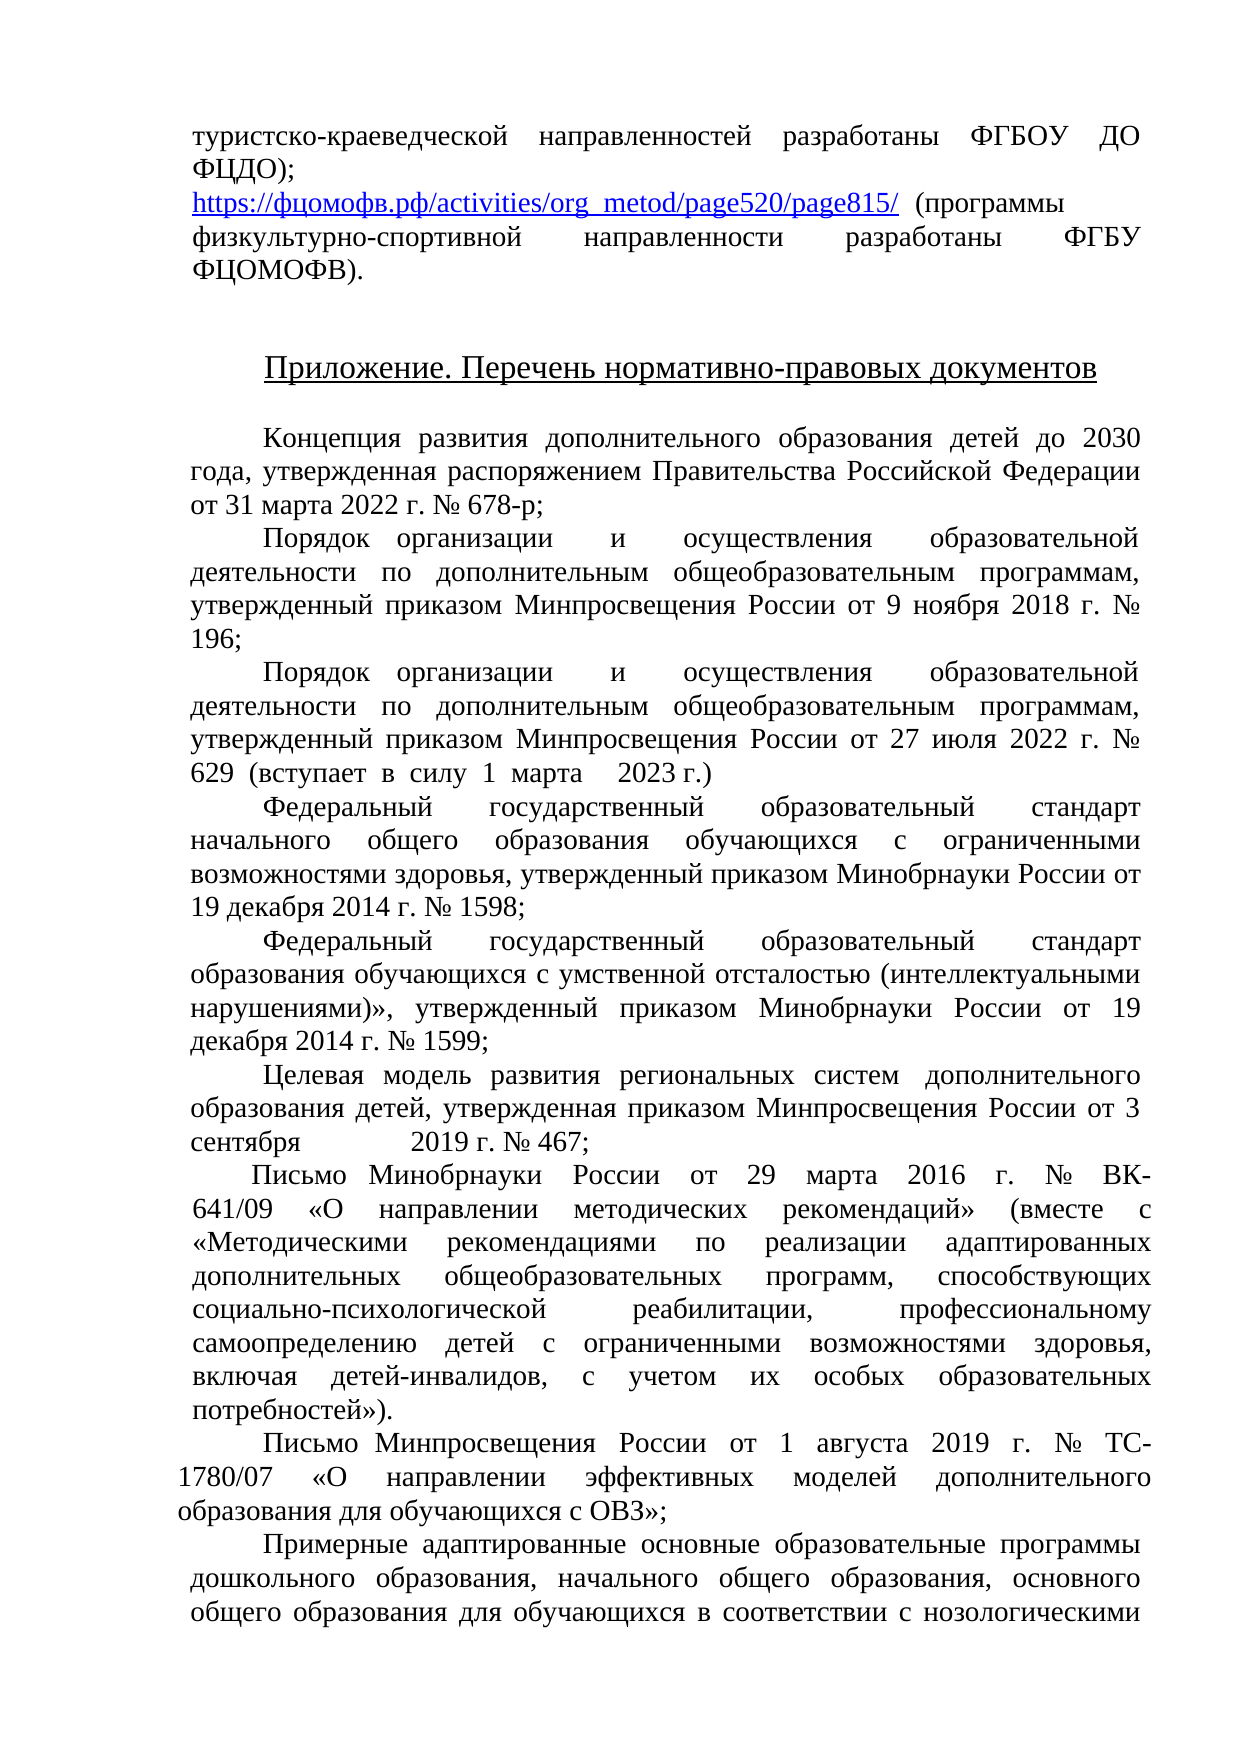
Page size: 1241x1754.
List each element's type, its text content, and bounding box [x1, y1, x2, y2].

text Федеральный государственный образовательный стандарт образования обучающихся с умственной отсталостью (интеллектуальными нарушениями)», утвержденный приказом Минобрнауки России от 19 декабря 2014 г. № 1599; [190, 923, 1141, 1057]
subtitle Приложение. Перечень нормативно-правовых документов [264, 347, 1152, 386]
text Порядок организации и осуществления образовательной деятельности по дополнительным общеобразовательным программам, утвержденный приказом Минпросвещения России от 27 июля 2022 г. № 629 (вступает в силу 1 марта 2023 г.) [190, 654, 1140, 789]
text Федеральный государственный образовательный стандарт начального общего образования обучающихся с ограниченными возможностями здоровья, утвержденный приказом Минобрнауки России от 19 декабря 2014 г. № 1598; [190, 789, 1141, 923]
text Порядок организации и осуществления образовательной деятельности по дополнительным общеобразовательным программам, утвержденный приказом Минпросвещения России от 9 ноября 2018 г. № 196; [190, 520, 1140, 654]
text Письмо Минобрнауки России от 29 марта 2016 г. № ВК-641/09 «О направлении методических рекомендаций» (вместе с «Методическими рекомендациями по реализации адаптированных дополнительных общеобразовательных программ, способствующих социально-психологической реабилитации, профессиональному самоопределению детей с ограниченными возможностями здоровья, включая детей-инвалидов, с учетом их особых образовательных потребностей»). [192, 1158, 1152, 1426]
text туристско-краеведческой направленностей разработаны ФГБОУ ДО ФЦДО); [192, 118, 1141, 185]
text Письмо Минпросвещения России от 1 августа 2019 г. № ТС-1780/07 «О направлении эффективных моделей дополнительного образования для обучающихся с ОВЗ»; [177, 1426, 1152, 1527]
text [190, 1527, 1141, 1627]
text https://фцомофв.рф/activities/org_metod/page520/page815/ (программы физкультурно-спортивной направленности разработаны ФГБУ ФЦОМОФВ). [192, 185, 1141, 286]
text Концепция развития дополнительного образования детей до 2030 года, утвержденная распоряжением Правительства Российской Федерации от 31 марта 2022 г. № 678-р; [190, 420, 1141, 520]
text Целевая модель развития региональных систем дополнительного образования детей, утвержденная приказом Минпросвещения России от 3 сентября 2019 г. № 467; [190, 1057, 1141, 1158]
